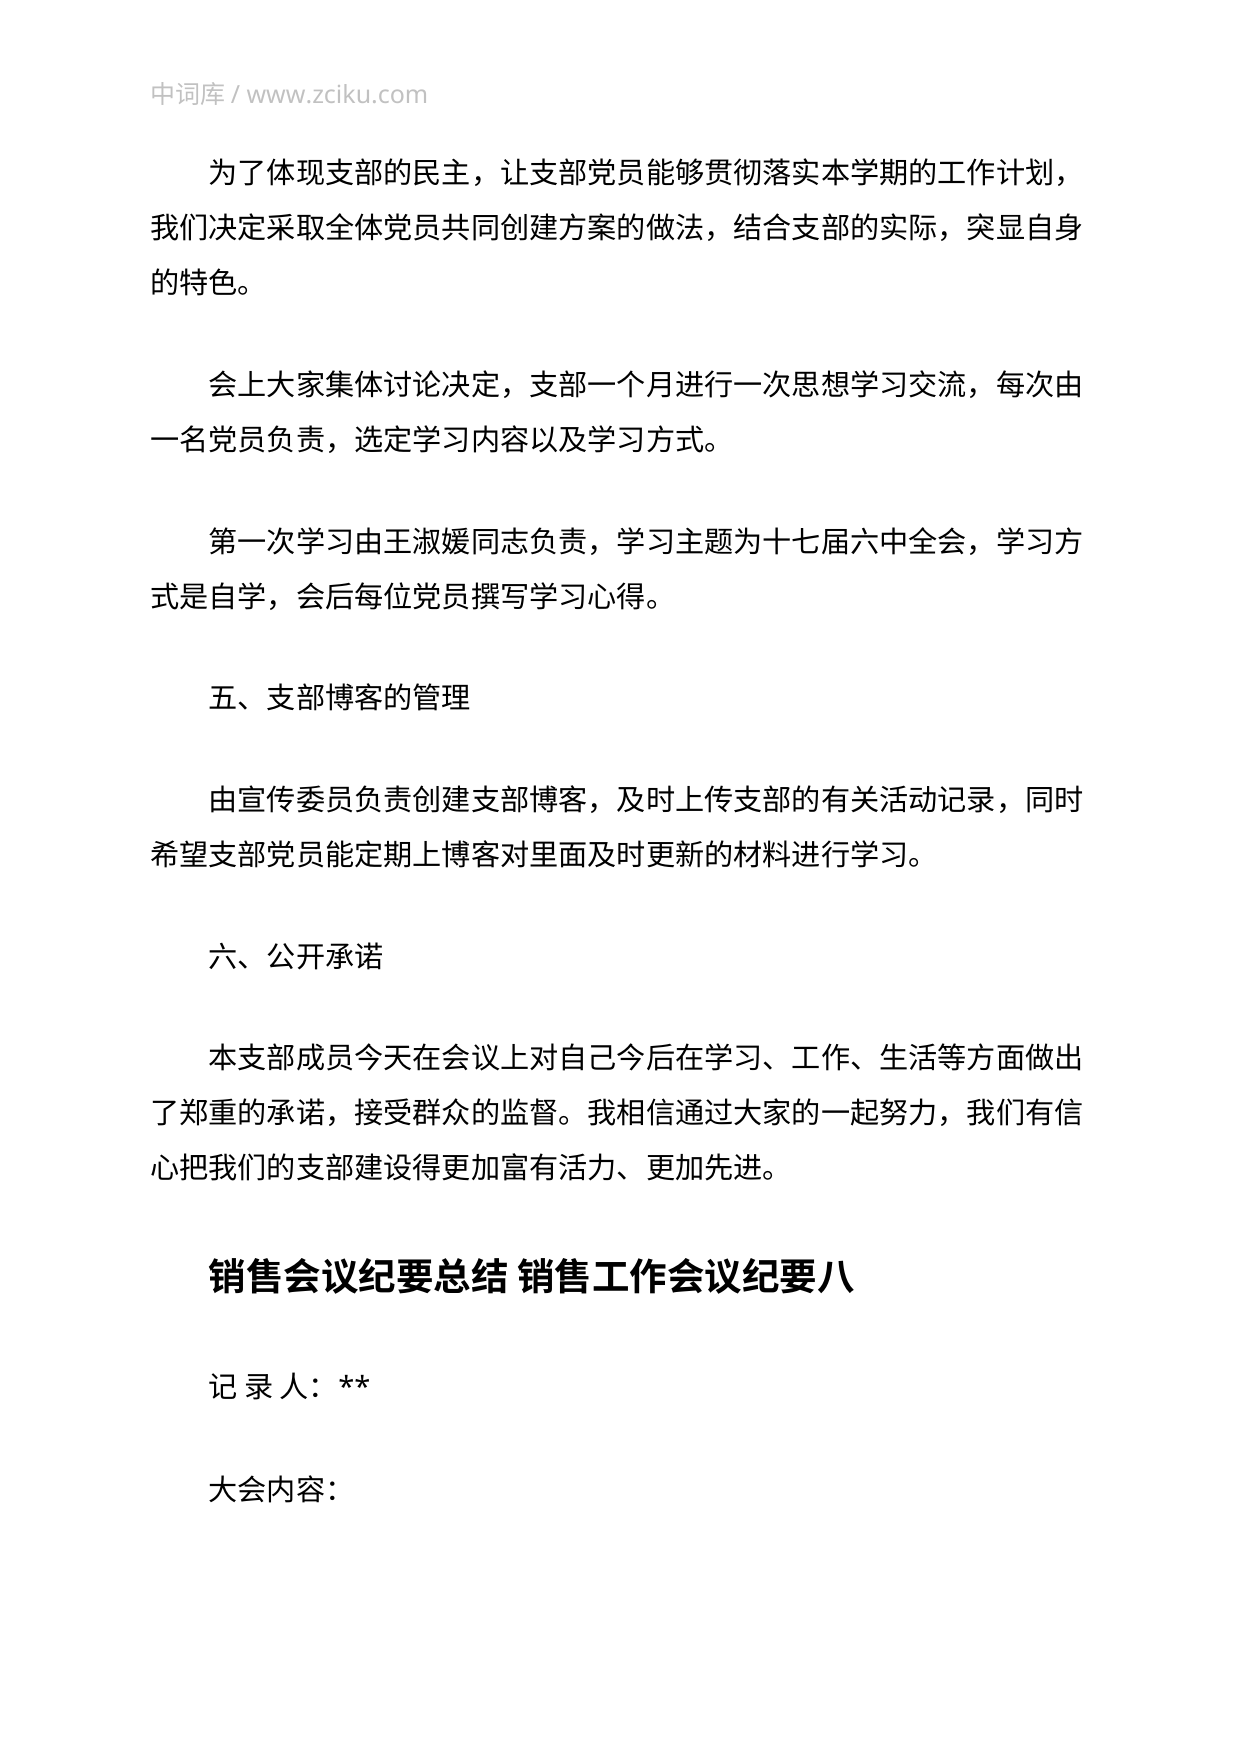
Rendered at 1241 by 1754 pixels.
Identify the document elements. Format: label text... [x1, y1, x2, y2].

text 第一次学习由王淑媛同志负责，学习主题为十七届六中全会，学习方式是自学，会后每位党员撰写学习心得。 [150, 518, 1090, 615]
text 会上大家集体讨论决定，支部一个月进行一次思想学习交流，每次由一名党员负责，选定学习内容以及学习方式。 [150, 362, 1090, 459]
text 本支部成员今天在会议上对自己今后在学习、工作、生活等方面做出了郑重的承诺，接受群众的监督。我相信通过大家的一起努力，我们有信心把我们的支部建设得更加富有活力、更加先进。 [150, 1035, 1090, 1187]
text 为了体现支部的民主，让支部党员能够贯彻落实本学期的工作计划，我们决定采取全体党员共同创建方案的做法，结合支部的实际，突显自身的特色。 [150, 150, 1090, 302]
text 销售会议纪要总结 销售工作会议纪要八 [150, 1247, 1090, 1301]
text 大会内容： [150, 1466, 1090, 1508]
text 五、支部博客的管理 [150, 675, 1090, 717]
text 由宣传委员负责创建支部博客，及时上传支部的有关活动记录，同时希望支部党员能定期上博客对里面及时更新的材料进行学习。 [150, 777, 1090, 874]
text 记 录 人：** [150, 1364, 1090, 1406]
text 六、公开承诺 [150, 933, 1090, 976]
